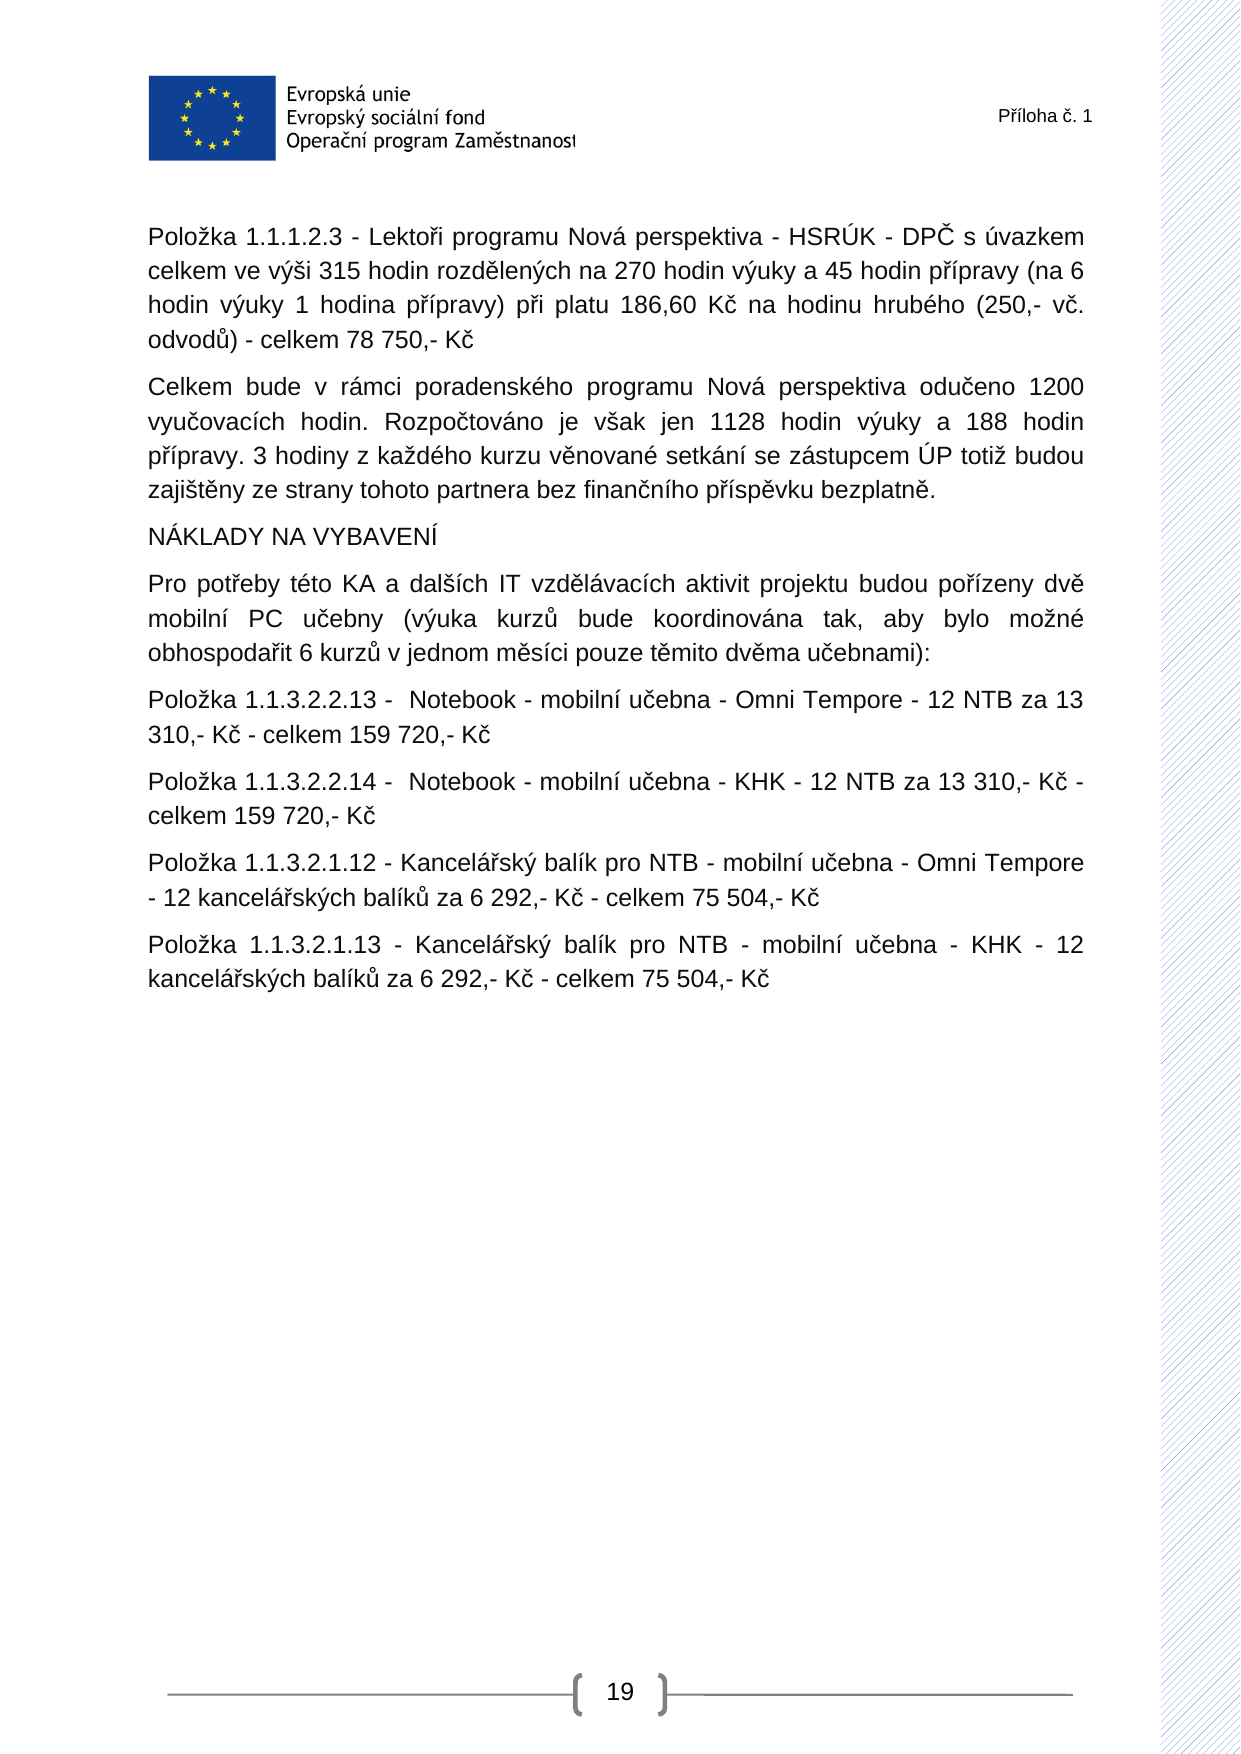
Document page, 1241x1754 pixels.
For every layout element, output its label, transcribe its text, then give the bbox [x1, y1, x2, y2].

picture [146, 73, 575, 161]
text NÁKLADY NA VYBAVENÍ [148, 522, 1093, 551]
text Položka 1.1.3.2.1.12 - Kancelářský balík pro NTB - mobilní učebna - Omni Tempore - 12 kancelářských balíků za 6 292,- Kč - celkem 75 504,- Kč [148, 848, 1093, 911]
text Položka 1.1.1.2.3 - Lektoři programu Nová perspektiva - HSRÚK - DPČ s úvazkem celkem ve výši 315 hodin rozdělených na 270 hodin výuky a 45 hodin přípravy (na 6 hodin výuky 1 hodina přípravy) při platu 186,60 Kč na hodinu hrubého (250,- vč. odvodů) - celkem 78 750,- Kč [148, 222, 1093, 354]
text Položka 1.1.3.2.2.13 - Notebook - mobilní učebna - Omni Tempore - 12 NTB za 13 310,- Kč - celkem 159 720,- Kč [148, 685, 1093, 748]
text Pro potřeby této KA a dalších IT vzdělávacích aktivit projektu budou pořízeny dvě mobilní PC učebny (výuka kurzů bude koordinována tak, aby bylo možné obhospodařit 6 kurzů v jednom měsíci pouze těmito dvěma učebnami): [148, 569, 1093, 667]
text Celkem bude v rámci poradenského programu Nová perspektiva odučeno 1200 vyučovacích hodin. Rozpočtováno je však jen 1128 hodin výuky a 188 hodin přípravy. 3 hodiny z každého kurzu věnované setkání se zástupcem ÚP totiž budou zajištěny ze strany tohoto partnera bez finančního příspěvku bezplatně. [148, 372, 1093, 504]
text Položka 1.1.3.2.2.14 - Notebook - mobilní učebna - KHK - 12 NTB za 13 310,- Kč - celkem 159 720,- Kč [148, 767, 1093, 830]
text Položka 1.1.3.2.1.13 - Kancelářský balík pro NTB - mobilní učebna - KHK - 12 kancelářských balíků za 6 292,- Kč - celkem 75 504,- Kč [148, 930, 1093, 993]
